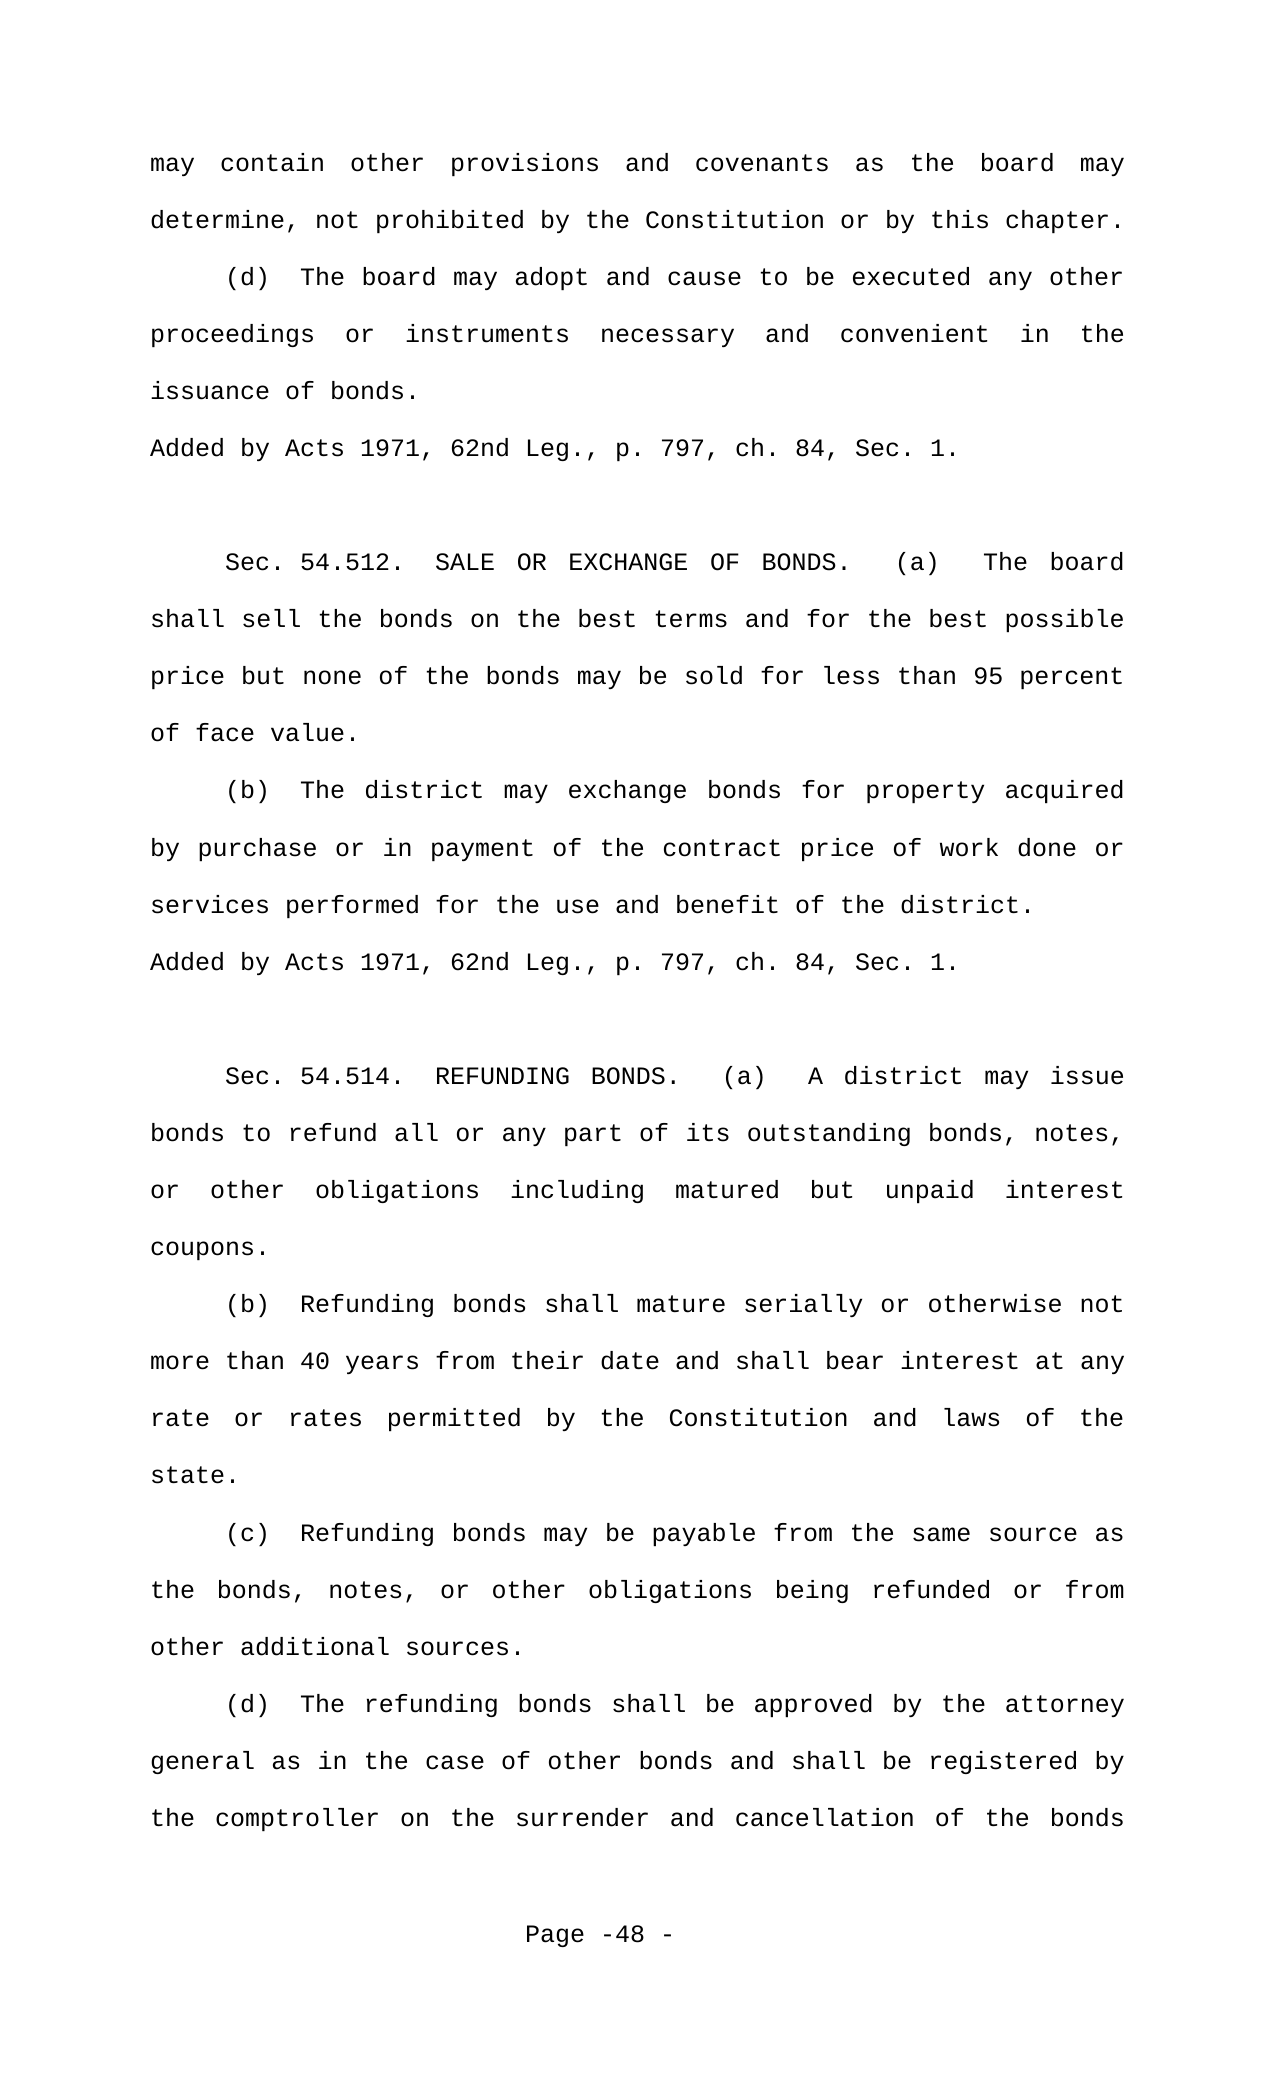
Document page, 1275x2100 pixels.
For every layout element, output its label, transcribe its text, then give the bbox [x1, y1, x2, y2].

text (c) Refunding bonds may be payable from the same source as the bonds, notes, or other obligations being refunded or from other additional sources. [150, 1520, 1125, 1663]
text Sec. 54.514. REFUNDING BONDS. (a) A district may issue bonds to refund all or any part of its outstanding bonds, notes, or other obligations including matured but unpaid interest coupons. [150, 1063, 1125, 1263]
text (b) The district may exchange bonds for property acquired by purchase or in payment of the contract price of work done or services performed for the use and benefit of the district. [150, 778, 1125, 921]
text (b) Refunding bonds shall mature serially or otherwise not more than 40 years from their date and shall bear interest at any rate or rates permitted by the Constitution and laws of the state. [150, 1292, 1125, 1491]
text Added by Acts 1971, 62nd Leg., p. 797, ch. 84, Sec. 1. [150, 435, 1125, 464]
text Added by Acts 1971, 62nd Leg., p. 797, ch. 84, Sec. 1. [150, 949, 1125, 978]
text (d) The board may adopt and cause to be executed any other proceedings or instruments necessary and convenient in the issuance of bonds. [150, 264, 1125, 407]
